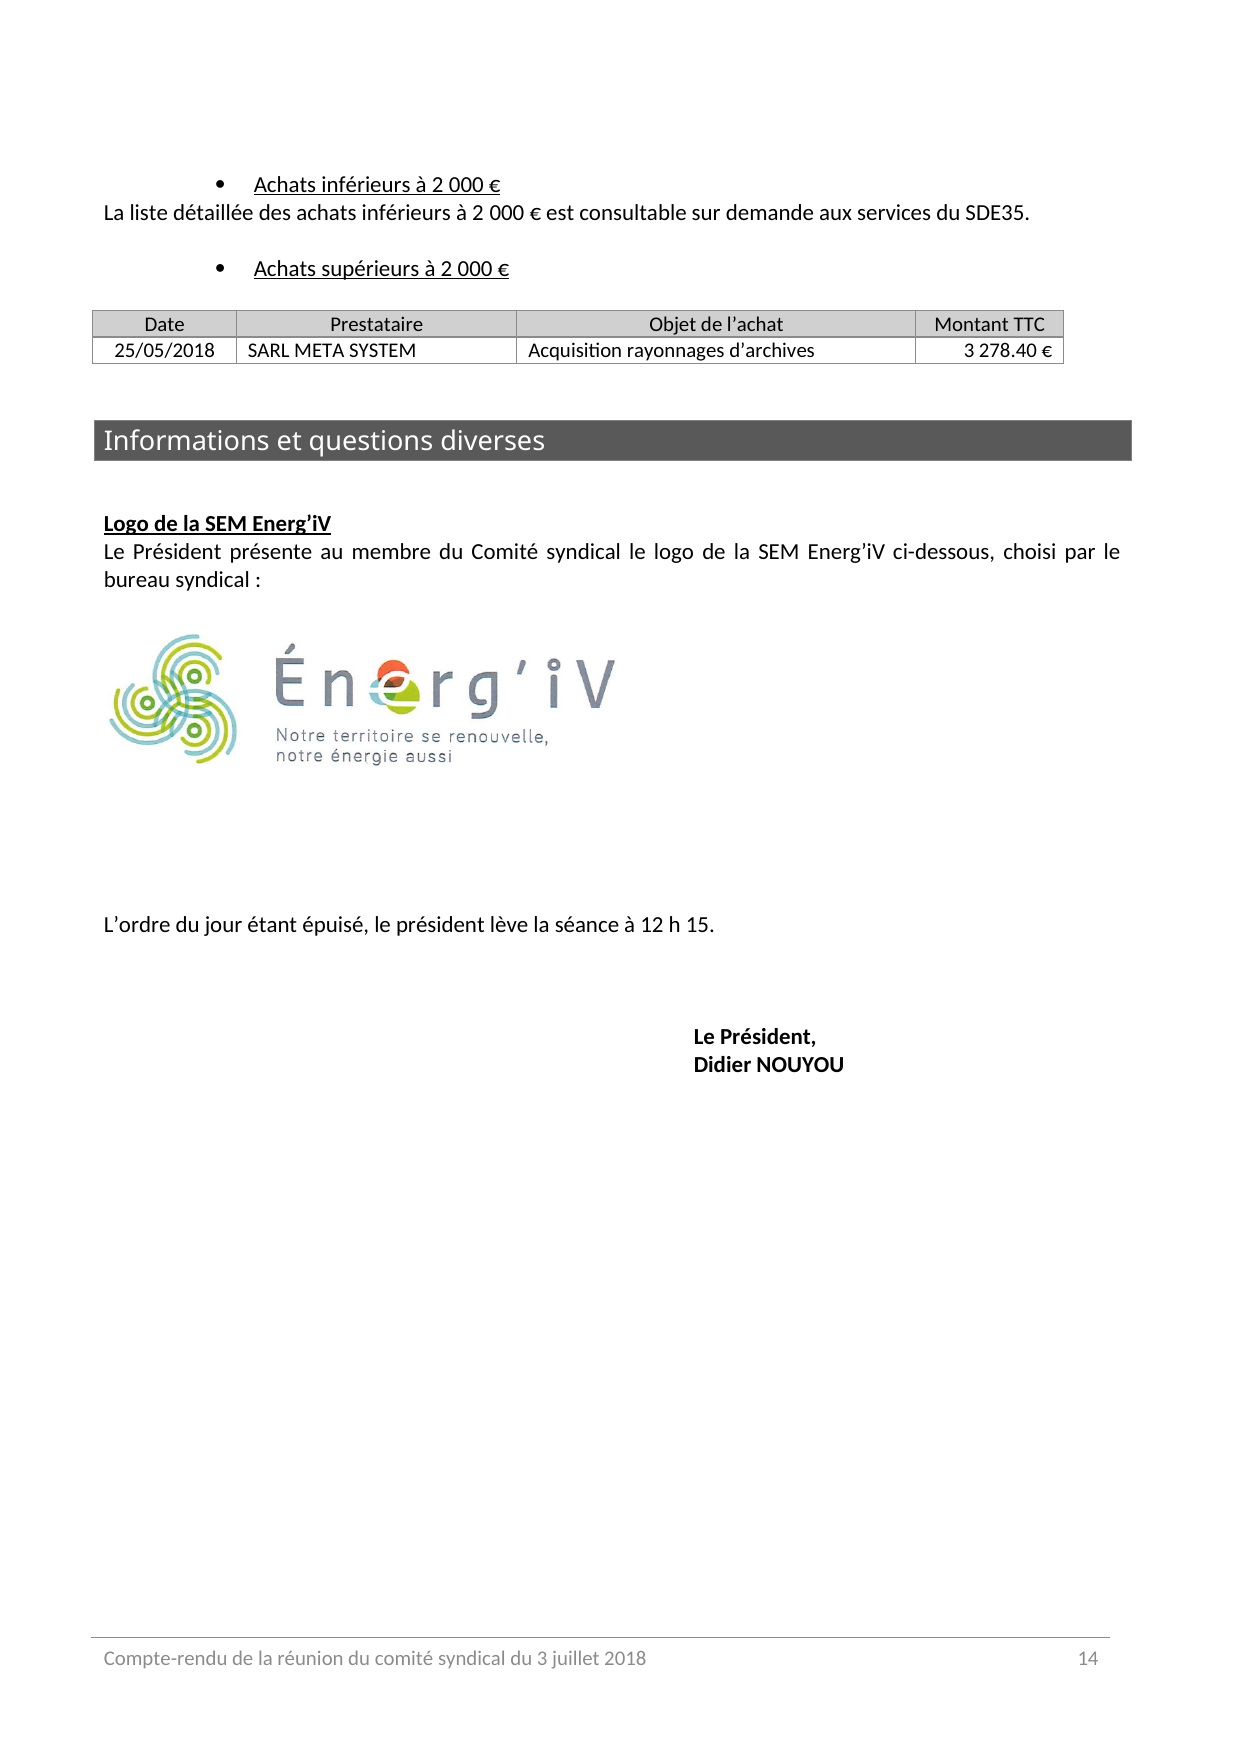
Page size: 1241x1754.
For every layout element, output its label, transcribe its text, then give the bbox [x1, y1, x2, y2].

text L’ordre du jour étant épuisé, le président lève la séance à 12 h 15. [103, 910, 1122, 938]
table_cell 3 278.40 € [916, 338, 1063, 363]
text Le Président présente au membre du Comité syndical le logo de la SEM Energ’iV ci-dessous, choisi par le bureau syndical : [103, 537, 1122, 593]
table_cell 25/05/2018 [93, 338, 236, 363]
table_cell SARL META SYSTEM [237, 338, 516, 363]
text Informations et questions diverses [95, 421, 1131, 460]
table_header Prestataire [237, 311, 516, 336]
text Didier NOUYOU [103, 1050, 1122, 1078]
table_header Montant TTC [916, 311, 1063, 336]
list Achats inférieurs à 2 000 € [216, 170, 1122, 198]
text La liste détaillée des achats inférieurs à 2 000 € est consultable sur demande aux services du SDE35. [103, 198, 1122, 226]
table_header Date [93, 311, 236, 336]
text Logo de la SEM Energ’iV [103, 509, 1122, 537]
table_header Objet de l’achat [517, 311, 915, 336]
table_cell Acquisition rayonnages d’archives [517, 338, 915, 363]
picture [103, 621, 649, 771]
list Achats supérieurs à 2 000 € [216, 254, 1122, 282]
text Le Président, [620, 1022, 1122, 1050]
